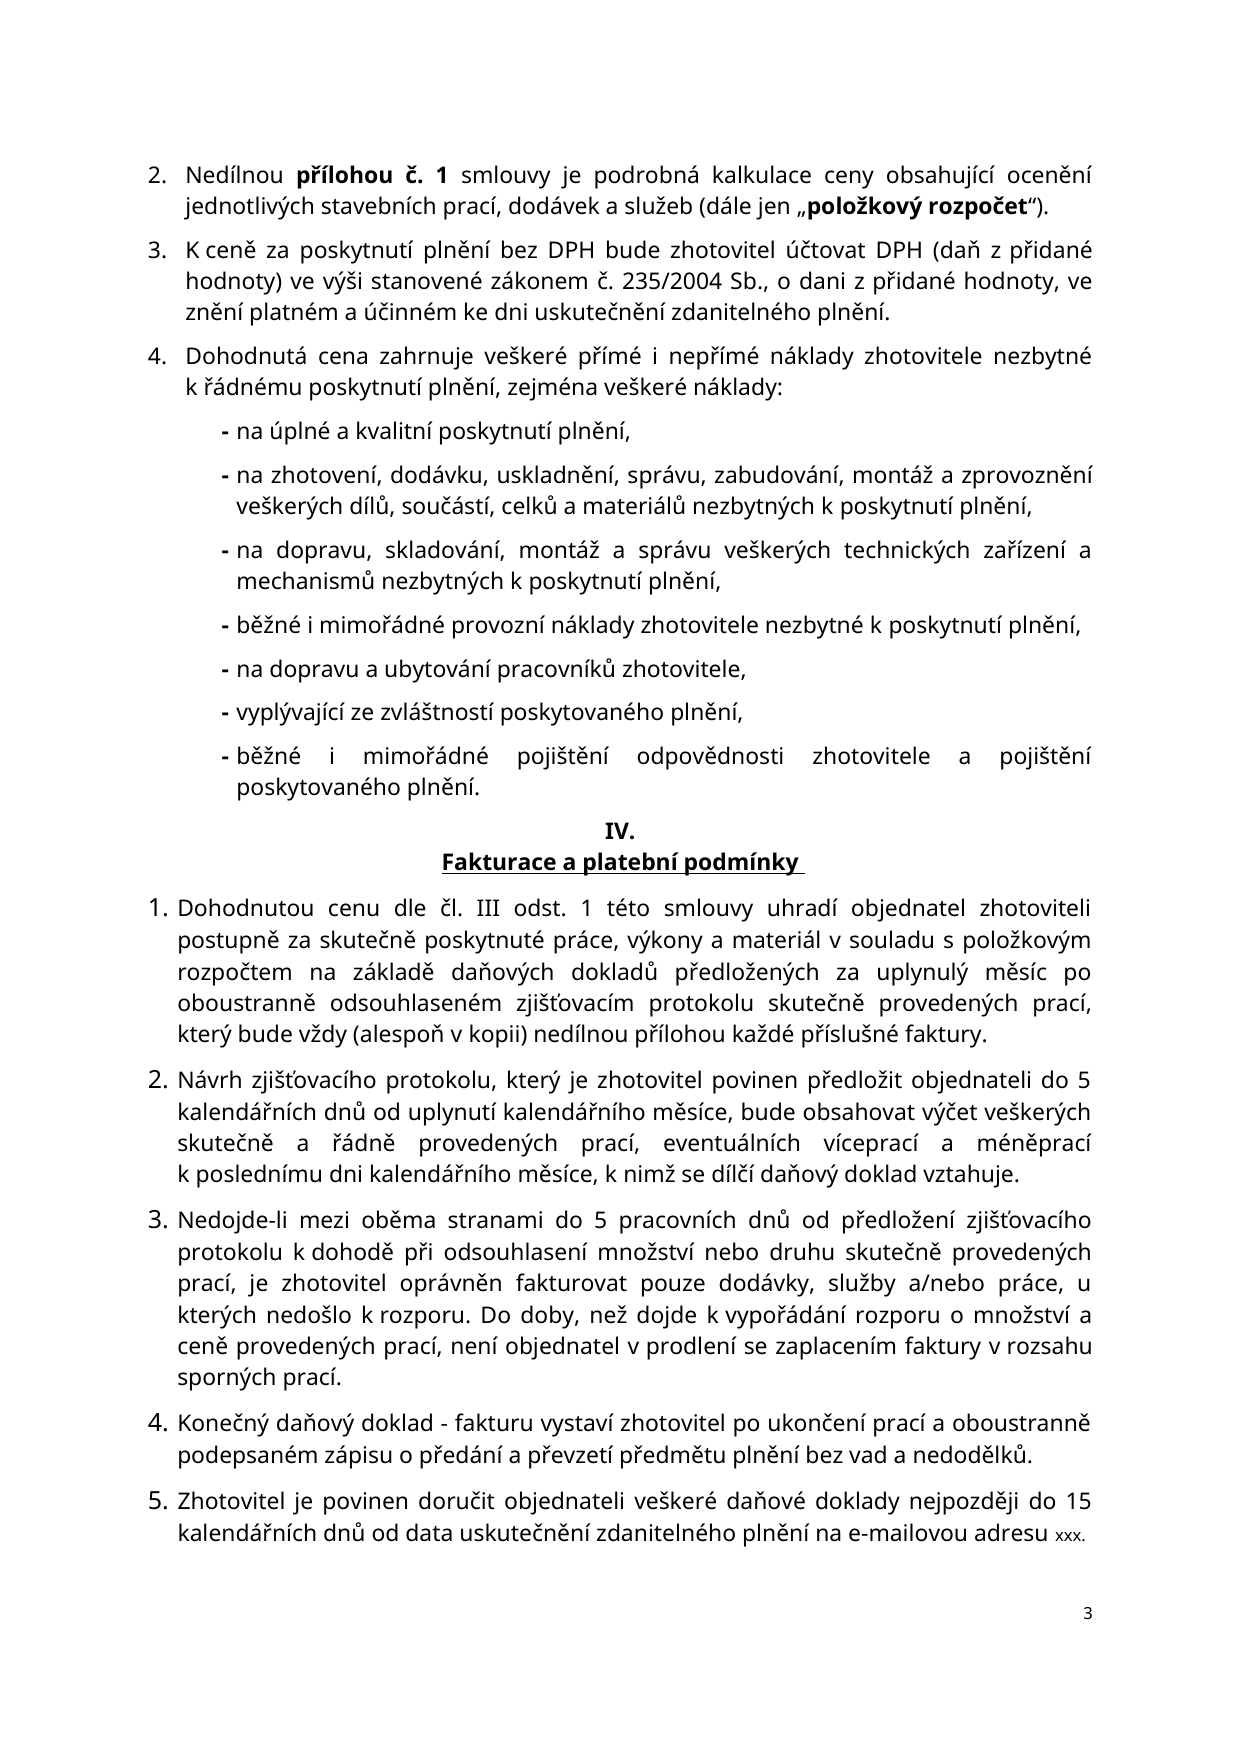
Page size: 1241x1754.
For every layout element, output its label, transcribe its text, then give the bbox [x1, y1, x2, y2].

list na zhotovení, dodávku, uskladnění, správu, zabudování, montáž a zprovoznění veškerých dílů, součástí, celků a materiálů nezbytných k poskytnutí plnění, [221, 459, 1093, 521]
list na úplné a kvalitní poskytnutí plnění, [221, 415, 1093, 446]
text Fakturace a platební podmínky [148, 846, 1093, 878]
list na dopravu a ubytování pracovníků zhotovitele, [221, 653, 1093, 684]
list na dopravu, skladování, montáž a správu veškerých technických zařízení a mechanismů nezbytných k poskytnutí plnění, [221, 534, 1093, 596]
list vyplývající ze zvláštností poskytovaného plnění, [221, 696, 1093, 728]
list Nedílnou přílohou č. 1 smlouvy je podrobná kalkulace ceny obsahující ocenění jednotlivých stavebních prací, dodávek a služeb (dále jen „položkový rozpočet“). [148, 159, 1093, 221]
list Dohodnutou cenu dle čl. III odst. 1 této smlouvy uhradí objednatel zhotoviteli postupně za skutečně poskytnuté práce, výkony a materiál v souladu s položkovým rozpočtem na základě daňových dokladů předložených za uplynulý měsíc po oboustranně odsouhlaseném zjišťovacím protokolu skutečně provedených prací, který bude vždy (alespoň v kopii) nedílnou přílohou každé příslušné faktury. [148, 890, 1093, 1049]
list Dohodnutá cena zahrnuje veškeré přímé i nepřímé náklady zhotovitele nezbytné k řádnému poskytnutí plnění, zejména veškeré náklady: [148, 340, 1093, 403]
list Zhotovitel je povinen doručit objednateli veškeré daňové doklady nejpozději do 15 kalendářních dnů od data uskutečnění zdanitelného plnění na e-mailovou adresu xxx. [148, 1483, 1093, 1548]
list Nedojde-li mezi oběma stranami do 5 pracovních dnů od předložení zjišťovacího protokolu k dohodě při odsouhlasení množství nebo druhu skutečně provedených prací, je zhotovitel oprávněn fakturovat pouze dodávky, služby a/nebo práce, u kterých nedošlo k rozporu. Do doby, než dojde k vypořádání rozporu o množství a ceně provedených prací, není objednatel v prodlení se zaplacením faktury v rozsahu sporných prací. [148, 1202, 1093, 1392]
list běžné i mimořádné provozní náklady zhotovitele nezbytné k poskytnutí plnění, [221, 609, 1093, 640]
list Návrh zjišťovacího protokolu, který je zhotovitel povinen předložit objednateli do 5 kalendářních dnů od uplynutí kalendářního měsíce, bude obsahovat výčet veškerých skutečně a řádně provedených prací, eventuálních víceprací a méněprací k poslednímu dni kalendářního měsíce, k nimž se dílčí daňový doklad vztahuje. [148, 1062, 1093, 1189]
list Konečný daňový doklad - fakturu vystaví zhotovitel po ukončení prací a oboustranně podepsaném zápisu o předání a převzetí předmětu plnění bez vad a nedodělků. [148, 1405, 1093, 1470]
list K ceně za poskytnutí plnění bez DPH bude zhotovitel účtovat DPH (daň z přidané hodnoty) ve výši stanovené zákonem č. 235/2004 Sb., o dani z přidané hodnoty, ve znění platném a účinném ke dni uskutečnění zdanitelného plnění. [148, 234, 1093, 328]
text IV. [148, 815, 1093, 846]
list běžné i mimořádné pojištění odpovědnosti zhotovitele a pojištění poskytovaného plnění. [221, 740, 1093, 803]
